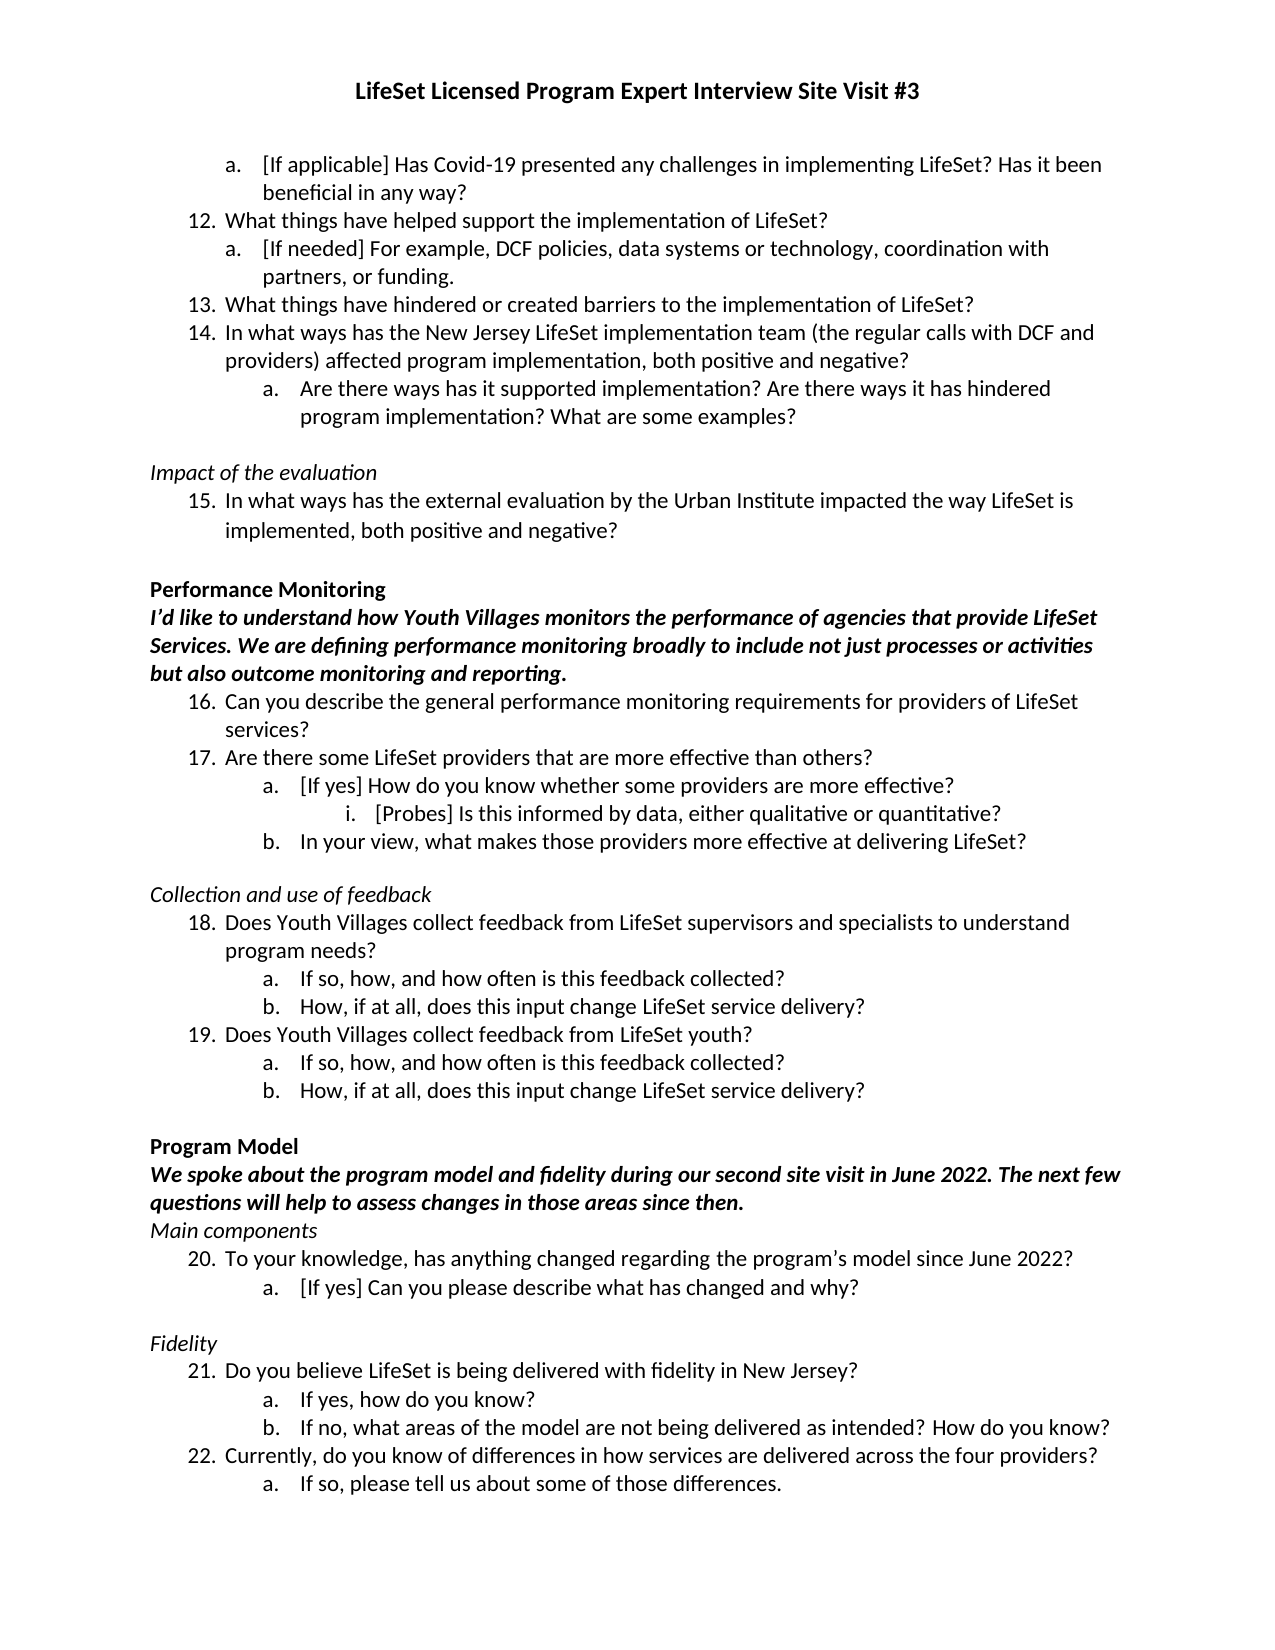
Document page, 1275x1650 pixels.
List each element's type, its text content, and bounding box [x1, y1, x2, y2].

text We spoke about the program model and fidelity during our second site visit in June 2022. The next few questions will help to assess changes in those areas since then. [150, 1161, 1125, 1217]
list Do you believe LifeSet is being delivered with fidelity in New Jersey? [187, 1357, 1125, 1385]
text Collection and use of feedback [150, 880, 1125, 908]
text Impact of the evaluation [150, 458, 1125, 486]
list What things have helped support the implementation of LifeSet? [187, 206, 1125, 234]
text Fidelity [150, 1329, 1125, 1357]
list If so, how, and how often is this feedback collected? [262, 964, 1125, 992]
text Program Model [150, 1132, 1125, 1161]
list In what ways has the external evaluation by the Urban Institute impacted the way LifeSet is implemented, both positive and negative? [187, 486, 1125, 544]
list [If needed] For example, DCF policies, data systems or technology, coordination with partners, or funding. [225, 234, 1125, 290]
list Currently, do you know of differences in how services are delivered across the four providers? [187, 1441, 1125, 1469]
list [Probes] Is this informed by data, either qualitative or quantitative? [356, 799, 1125, 827]
text Performance Monitoring [150, 575, 1125, 603]
list Does Youth Villages collect feedback from LifeSet supervisors and specialists to understand program needs? [187, 908, 1125, 964]
text Main components [150, 1217, 1125, 1244]
list How, if at all, does this input change LifeSet service delivery? [262, 992, 1125, 1020]
list How, if at all, does this input change LifeSet service delivery? [262, 1076, 1125, 1104]
list [If applicable] Has Covid-19 presented any challenges in implementing LifeSet? Has it been beneficial in any way? [225, 150, 1125, 206]
list Can you describe the general performance monitoring requirements for providers of LifeSet services? [187, 687, 1125, 743]
list In your view, what makes those providers more effective at delivering LifeSet? [262, 827, 1125, 855]
list If no, what areas of the model are not being delivered as intended? How do you know? [262, 1413, 1125, 1441]
list What things have hindered or created barriers to the implementation of LifeSet? [187, 290, 1125, 318]
list Are there ways has it supported implementation? Are there ways it has hindered program implementation? What are some examples? [262, 374, 1125, 430]
list In what ways has the New Jersey LifeSet implementation team (the regular calls with DCF and providers) affected program implementation, both positive and negative? [187, 318, 1125, 374]
list [If yes] How do you know whether some providers are more effective? [262, 771, 1125, 799]
list If so, please tell us about some of those differences. [262, 1469, 1125, 1497]
list If yes, how do you know? [262, 1385, 1125, 1413]
list If so, how, and how often is this feedback collected? [262, 1048, 1125, 1076]
text I’d like to understand how Youth Villages monitors the performance of agencies that provide LifeSet Services. We are defining performance monitoring broadly to include not just processes or activities but also outcome monitoring and reporting. [150, 603, 1125, 687]
list Are there some LifeSet providers that are more effective than others? [187, 743, 1125, 771]
list To your knowledge, has anything changed regarding the program’s model since June 2022? [187, 1244, 1125, 1273]
list [If yes] Can you please describe what has changed and why? [262, 1273, 1125, 1301]
list Does Youth Villages collect feedback from LifeSet youth? [187, 1020, 1125, 1048]
